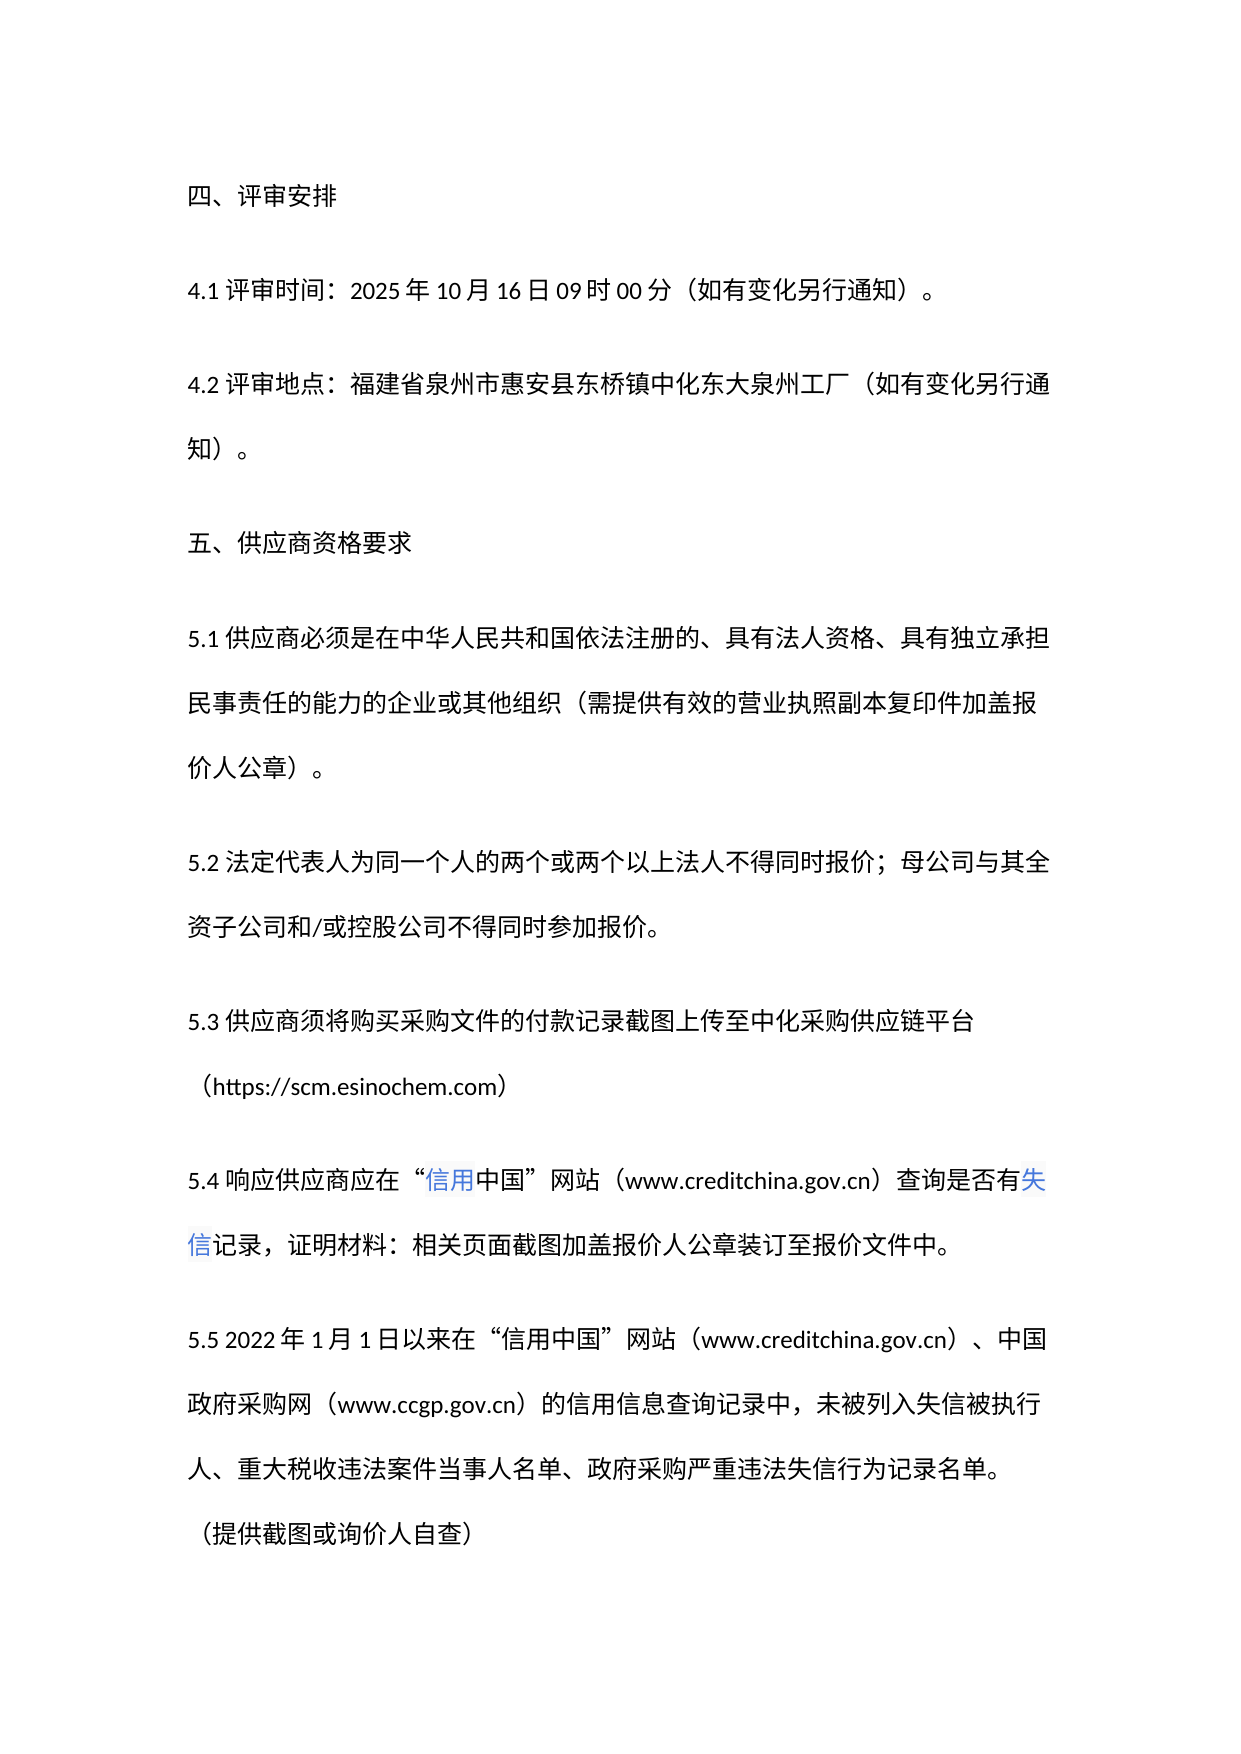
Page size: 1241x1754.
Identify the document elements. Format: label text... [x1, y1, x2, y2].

text 5.3 供应商须将购买采购文件的付款记录截图上传至中化采购供应链平台（https://scm.esinochem.com） [187, 987, 1053, 1117]
text 5.5 2022年1月1日以来在“信用中国”网站（www.creditchina.gov.cn）、中国政府采购网（www.ccgp.gov.cn）的信用信息查询记录中，未被列入失信被执行人、重大税收违法案件当事人名单、政府采购严重违法失信行为记录名单。（提供截图或询价人自查） [187, 1305, 1053, 1565]
text 5.2 法定代表人为同一个人的两个或两个以上法人不得同时报价；母公司与其全资子公司和/或控股公司不得同时参加报价。 [187, 828, 1053, 958]
text 五、供应商资格要求 [187, 509, 1053, 574]
text 5.4 响应供应商应在“信用中国”网站（www.creditchina.gov.cn）查询是否有失信记录，证明材料：相关页面截图加盖报价人公章装订至报价文件中。 [187, 1146, 1053, 1276]
text 4.2 评审地点：福建省泉州市惠安县东桥镇中化东大泉州工厂（如有变化另行通知）。 [187, 350, 1053, 480]
text 5.1 供应商必须是在中华人民共和国依法注册的、具有法人资格、具有独立承担民事责任的能力的企业或其他组织（需提供有效的营业执照副本复印件加盖报价人公章）。 [187, 604, 1053, 799]
text 4.1 评审时间：2025年10月16日09时00分（如有变化另行通知）。 [187, 256, 1053, 321]
text 四、评审安排 [187, 162, 1053, 227]
